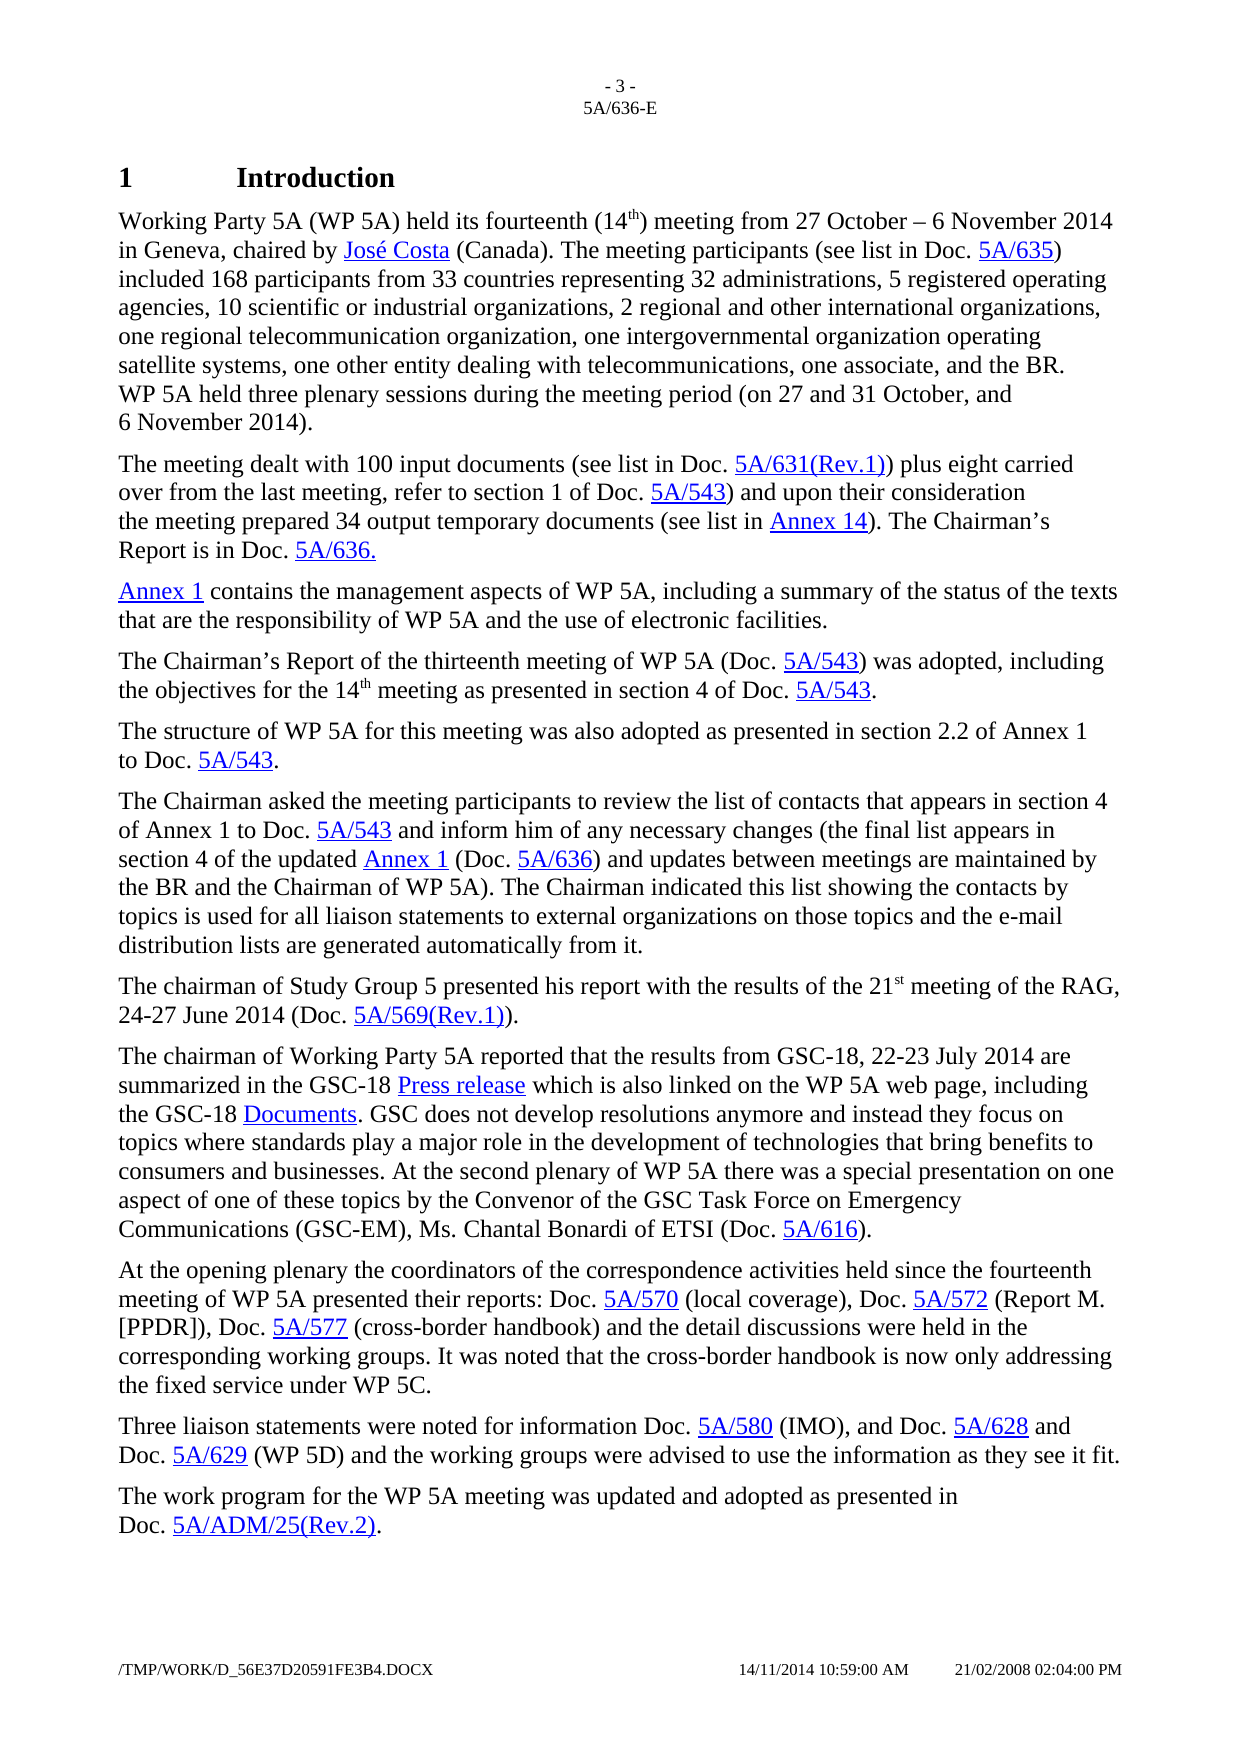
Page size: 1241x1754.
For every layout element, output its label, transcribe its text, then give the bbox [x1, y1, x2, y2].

text The work program for the WP 5A meeting was updated and adopted as presented in Doc. 5A/ADM/25(Rev.2). [118, 1481, 1122, 1539]
text The chairman of Working Party 5A reported that the results from GSC-18, 22-23 July 2014 are summarized in the GSC-18 Press release which is also linked on the WP 5A web page, including the GSC-18 Documents. GSC does not develop resolutions anymore and instead they focus on topics where standards play a major role in the development of technologies that bring benefits to consumers and businesses. At the second plenary of WP 5A there was a special presentation on one aspect of one of these topics by the Convenor of the GSC Task Force on Emergency Communications (GSC-EM), Ms. Chantal Bonardi of ETSI (Doc. 5A/616). [118, 1041, 1122, 1242]
text Working Party 5A (WP 5A) held its fourteenth (14th) meeting from 27 October – 6 November 2014 in Geneva, chaired by José Costa (Canada). The meeting participants (see list in Doc. 5A/635) included 168 participants from 33 countries representing 32 administrations, 5 registered operating agencies, 10 scientific or industrial organizations, 2 regional and other international organizations, one regional telecommunication organization, one intergovernmental organization operating satellite systems, one other entity dealing with telecommunications, one associate, and the BR. WP 5A held three plenary sessions during the meeting period (on 27 and 31 October, and 6 November 2014). [118, 206, 1122, 436]
text Three liaison statements were noted for information Doc. 5A/580 (IMO), and Doc. 5A/628 and Doc. 5A/629 (WP 5D) and the working groups were advised to use the information as they see it fit. [118, 1411, 1122, 1469]
text At the opening plenary the coordinators of the correspondence activities held since the fourteenth meeting of WP 5A presented their reports: Doc. 5A/570 (local coverage), Doc. 5A/572 (Report M.[PPDR]), Doc. 5A/577 (cross-border handbook) and the detail discussions were held in the corresponding working groups. It was noted that the cross-border handbook is now only addressing the fixed service under WP 5C. [118, 1255, 1122, 1399]
text The chairman of Study Group 5 presented his report with the results of the 21st meeting of the RAG, 24-27 June 2014 (Doc. 5A/569(Rev.1)). [118, 971, 1122, 1029]
text The structure of WP 5A for this meeting was also adopted as presented in section 2.2 of Annex 1 to Doc. 5A/543. [118, 716, 1122, 774]
text The Chairman asked the meeting participants to review the list of contacts that appears in section 4 of Annex 1 to Doc. 5A/543 and inform him of any necessary changes (the final list appears in section 4 of the updated Annex 1 (Doc. 5A/636) and updates between meetings are maintained by the BR and the Chairman of WP 5A). The Chairman indicated this list showing the contacts by topics is used for all liaison statements to external organizations on those topics and the e-mail distribution lists are generated automatically from it. [118, 786, 1122, 959]
text The meeting dealt with 100 input documents (see list in Doc. 5A/631(Rev.1)) plus eight carried over from the last meeting, refer to section 1 of Doc. 5A/543) and upon their consideration the meeting prepared 34 output temporary documents (see list in Annex 14). The Chairman’s Report is in Doc. 5A/636. [118, 449, 1122, 564]
text The Chairman’s Report of the thirteenth meeting of WP 5A (Doc. 5A/543) was adopted, including the objectives for the 14th meeting as presented in section 4 of Doc. 5A/543. [118, 646, 1122, 704]
subtitle 1 Introduction [118, 160, 1122, 194]
text Annex 1 contains the management aspects of WP 5A, including a summary of the status of the texts that are the responsibility of WP 5A and the use of electronic facilities. [118, 576, 1122, 634]
